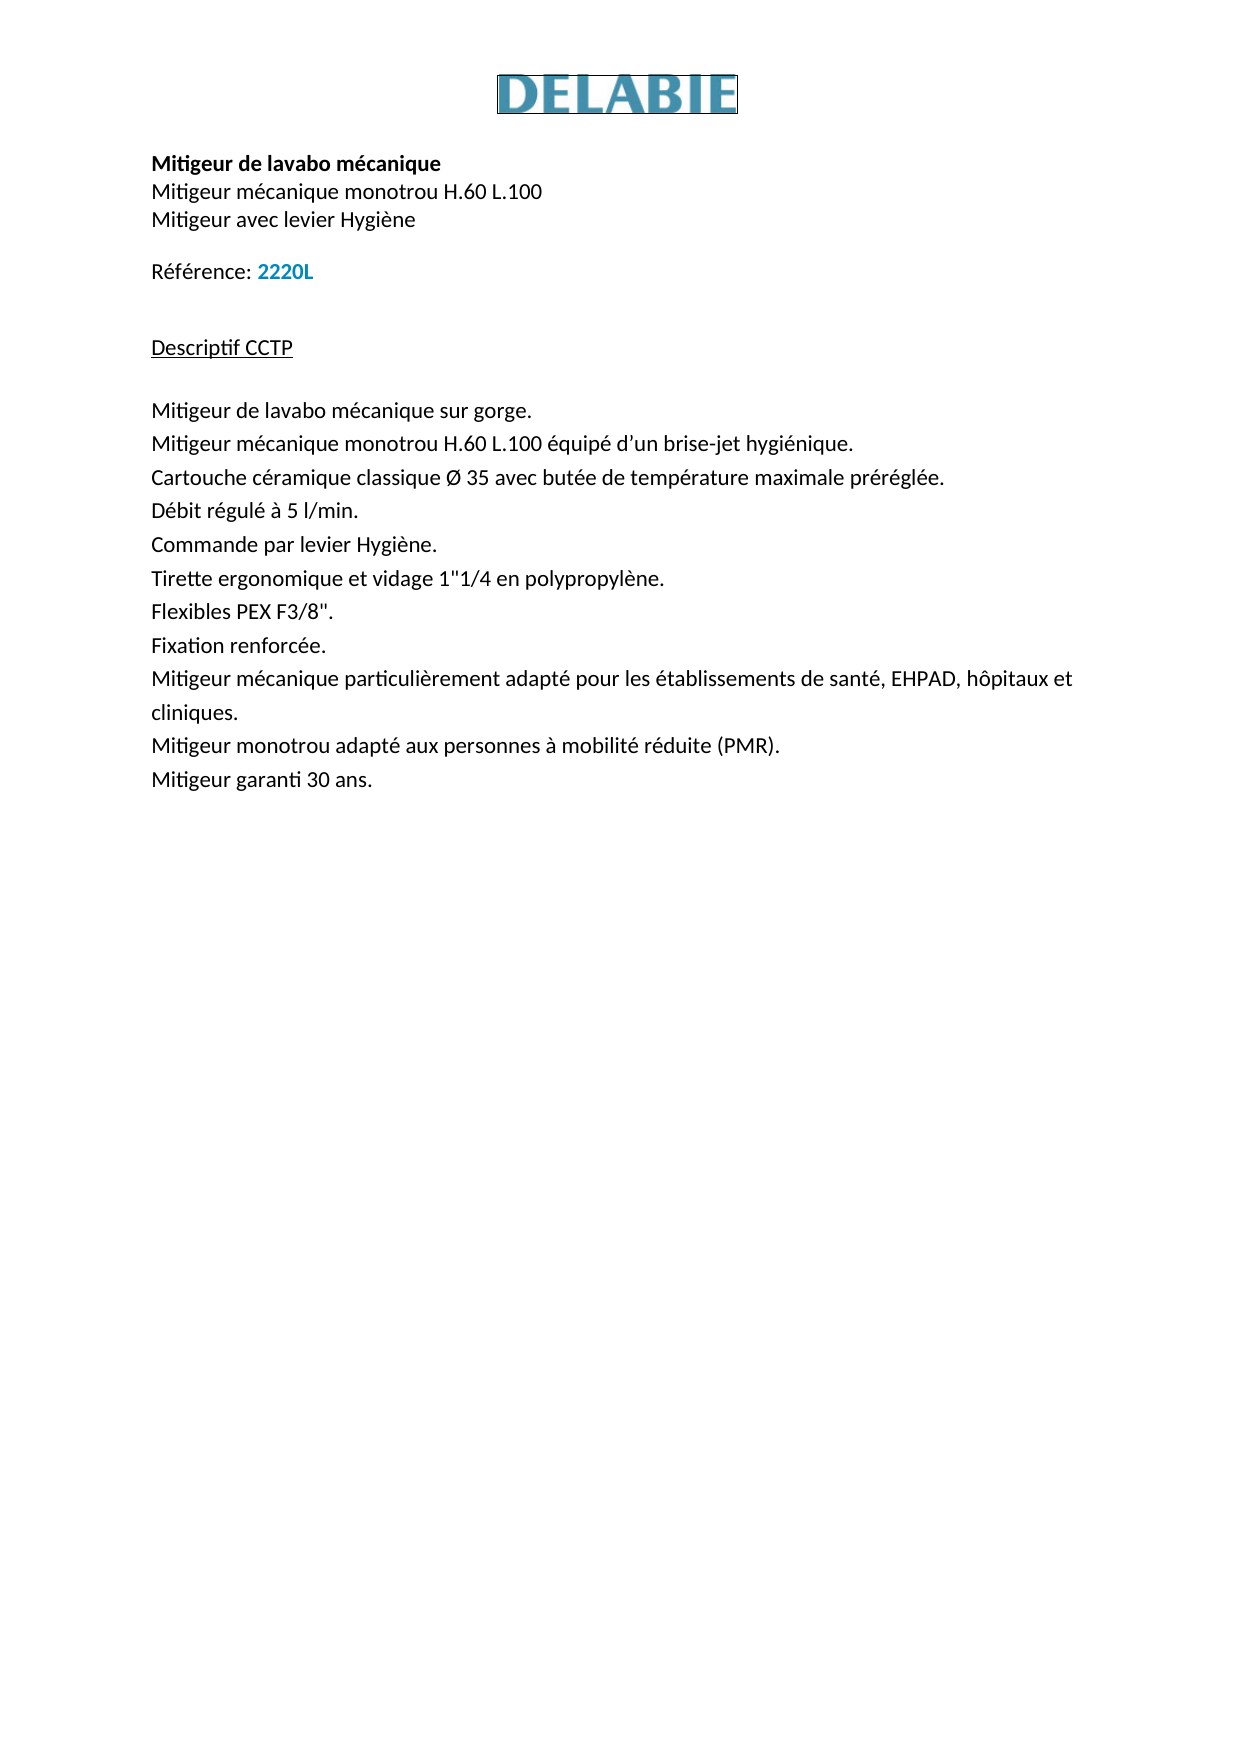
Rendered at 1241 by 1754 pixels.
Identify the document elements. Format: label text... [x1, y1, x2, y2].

text Commande par levier Hygiène. [151, 530, 1084, 558]
text Mitigeur mécanique monotrou H.60 L.100 équipé d’un brise-jet hygiénique. [151, 429, 1084, 458]
text Descriptif CCTP [151, 333, 1084, 361]
text Mitigeur garanti 30 ans. [151, 765, 1084, 793]
text Cartouche céramique classique Ø 35 avec butée de température maximale préréglée. [151, 463, 1084, 491]
text Débit régulé à 5 l/min. [151, 497, 1084, 525]
text Fixation renforcée. [151, 631, 1084, 659]
text Mitigeur mécanique monotrou H.60 L.100 [151, 177, 1084, 205]
text Mitigeur mécanique particulièrement adapté pour les établissements de santé, EHPAD, hôpitaux et cliniques. [151, 664, 1084, 726]
text Mitigeur de lavabo mécanique sur gorge. [151, 396, 1084, 424]
text Mitigeur avec levier Hygiène [151, 205, 1084, 233]
text Mitigeur de lavabo mécanique [151, 149, 1084, 177]
text Référence: 2220L [151, 257, 1084, 285]
text Tirette ergonomique et vidage 1"1/4 en polypropylène. [151, 564, 1084, 592]
text Flexibles PEX F3/8". [151, 597, 1084, 625]
text Mitigeur monotrou adapté aux personnes à mobilité réduite (PMR). [151, 731, 1084, 759]
picture [498, 76, 737, 113]
